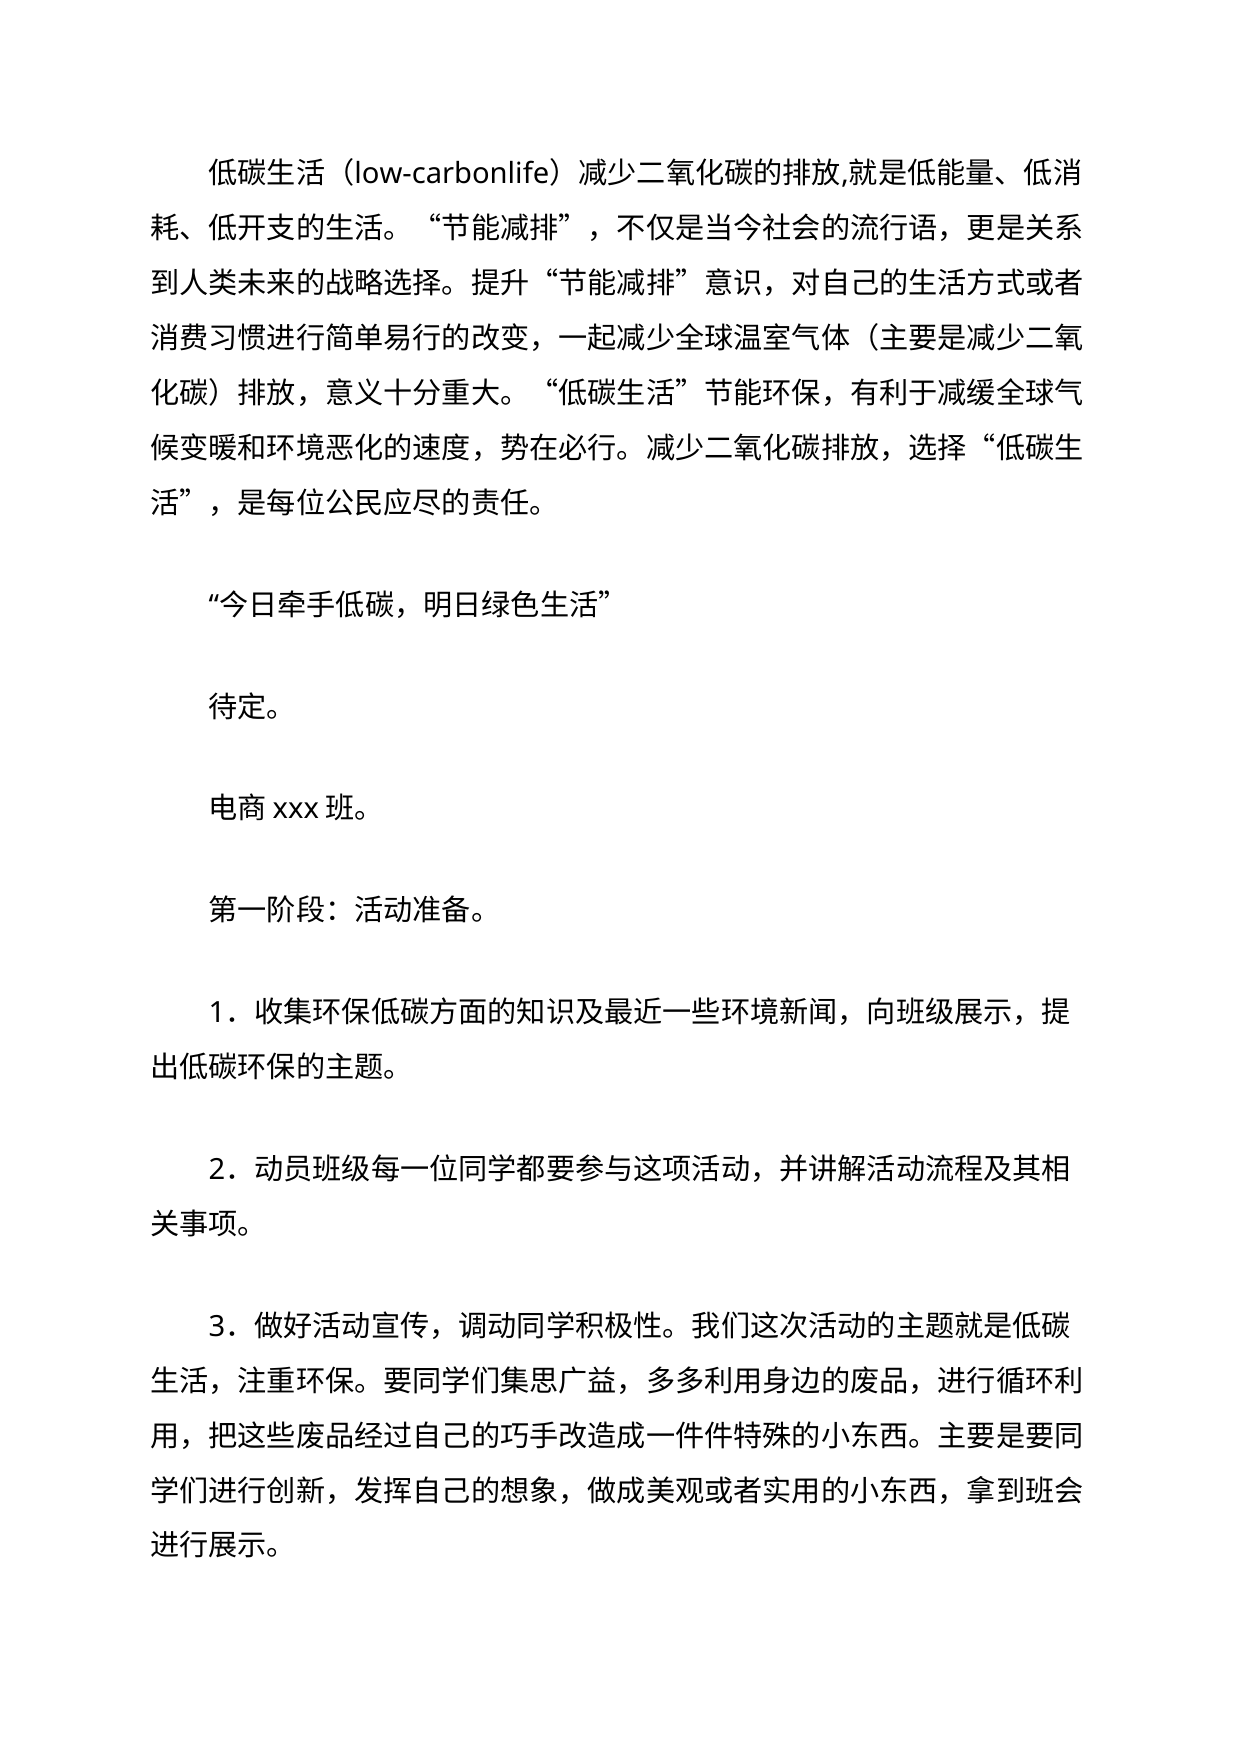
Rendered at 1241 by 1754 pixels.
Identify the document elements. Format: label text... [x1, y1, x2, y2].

text 低碳生活（low-carbonlife）减少二氧化碳的排放,就是低能量、低消耗、低开支的生活。“节能减排”，不仅是当今社会的流行语，更是关系到人类未来的战略选择。提升“节能减排”意识，对自己的生活方式或者消费习惯进行简单易行的改变，一起减少全球温室气体（主要是减少二氧化碳）排放，意义十分重大。“低碳生活”节能环保，有利于减缓全球气候变暖和环境恶化的速度，势在必行。减少二氧化碳排放，选择“低碳生活”，是每位公民应尽的责任。 [150, 150, 1090, 522]
text 第一阶段：活动准备。 [150, 887, 1090, 929]
text 待定。 [150, 683, 1090, 726]
text “今日牵手低碳，明日绿色生活” [150, 581, 1090, 624]
text 1．收集环保低碳方面的知识及最近一些环境新闻，向班级展示，提出低碳环保的主题。 [150, 989, 1090, 1086]
text 2．动员班级每一位同学都要参与这项活动，并讲解活动流程及其相关事项。 [150, 1146, 1090, 1243]
text 电商xxx班。 [150, 785, 1090, 827]
text 3．做好活动宣传，调动同学积极性。我们这次活动的主题就是低碳生活，注重环保。要同学们集思广益，多多利用身边的废品，进行循环利用，把这些废品经过自己的巧手改造成一件件特殊的小东西。主要是要同学们进行创新，发挥自己的想象，做成美观或者实用的小东西，拿到班会进行展示。 [150, 1302, 1090, 1564]
